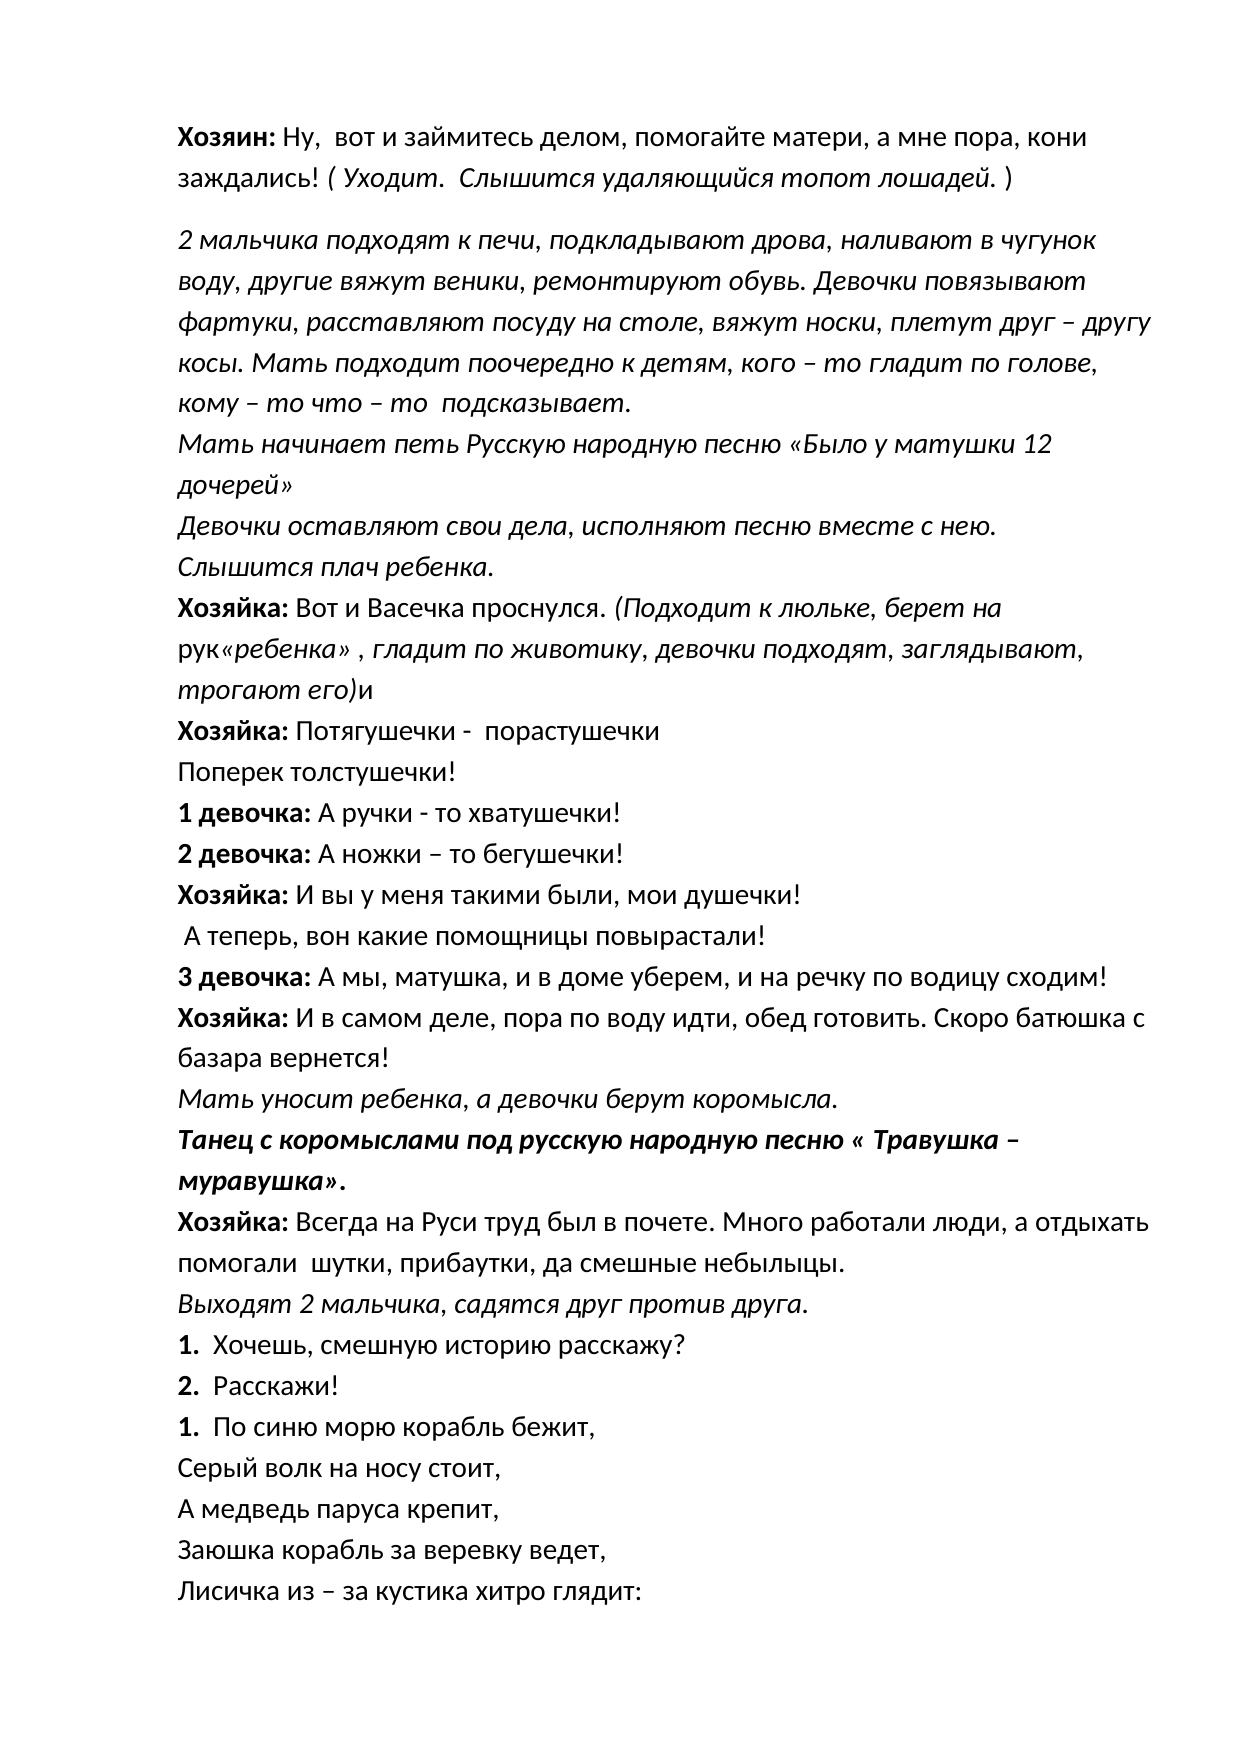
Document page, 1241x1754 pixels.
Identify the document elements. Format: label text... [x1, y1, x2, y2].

text 2 мальчика подходят к печи, подкладывают дрова, наливают в чугунок воду, другие вяжут веники, ремонтируют обувь. Девочки повязывают фартуки, расставляют посуду на столе, вяжут носки, плетут друг – другу косы. Мать подходит поочередно к детям, кого – то гладит по голове, кому – то что – то подсказывает. [177, 221, 1152, 420]
text Хозяин: Ну, вот и займитесь делом, помогайте матери, а мне пора, кони заждались! ( Уходит. Слышится удаляющийся топот лошадей. ) [177, 118, 1152, 195]
text Мать начинает петь Русскую народную песню «Было у матушки 12 дочерей» [177, 426, 1152, 502]
text Хозяйка: И вы у меня такими были, мои душечки! [177, 876, 1152, 911]
text А теперь, вон какие помощницы повырастали! [177, 917, 1152, 952]
text А медведь паруса крепит, [177, 1490, 1152, 1526]
text 2. Расскажи! [177, 1367, 1152, 1403]
text 1 девочка: А ручки - то хватушечки! [177, 794, 1152, 829]
text Девочки оставляют свои дела, исполняют песню вместе с нею. [177, 507, 1152, 543]
text 1. Хочешь, смешную историю расскажу? [177, 1326, 1152, 1362]
text Слышится плач ребенка. [177, 548, 1152, 584]
text Хозяйка: Всегда на Руси труд был в почете. Много работали люди, а отдыхать помогали шутки, прибаутки, да смешные небылыцы. [177, 1203, 1152, 1280]
text Хозяйка: И в самом деле, пора по воду идти, обед готовить. Скоро батюшка с базара вернется! [177, 999, 1152, 1075]
text Выходят 2 мальчика, садятся друг против друга. [177, 1285, 1152, 1321]
text Поперек толстушечки! [177, 753, 1152, 789]
text Серый волк на носу стоит, [177, 1449, 1152, 1484]
text Танец с коромыслами под русскую народную песню « Травушка – муравушка». [177, 1121, 1152, 1198]
text Хозяйка: Потягушечки - порастушечки [177, 712, 1152, 748]
text 2 девочка: А ножки – то бегушечки! [177, 835, 1152, 871]
text Мать уносит ребенка, а девочки берут коромысла. [177, 1081, 1152, 1116]
text Хозяйка: Вот и Васечка проснулся. (Подходит к люльке, берет на рук«ребенка» , гладит по животику, девочки подходят, заглядывают, трогают его)и [177, 589, 1152, 707]
text 3 девочка: А мы, матушка, и в доме уберем, и на речку по водицу сходим! [177, 958, 1152, 993]
text Лисичка из – за кустика хитро глядит: [177, 1572, 1152, 1607]
text 1. По синю морю корабль бежит, [177, 1408, 1152, 1444]
text Заюшка корабль за веревку ведет, [177, 1531, 1152, 1566]
